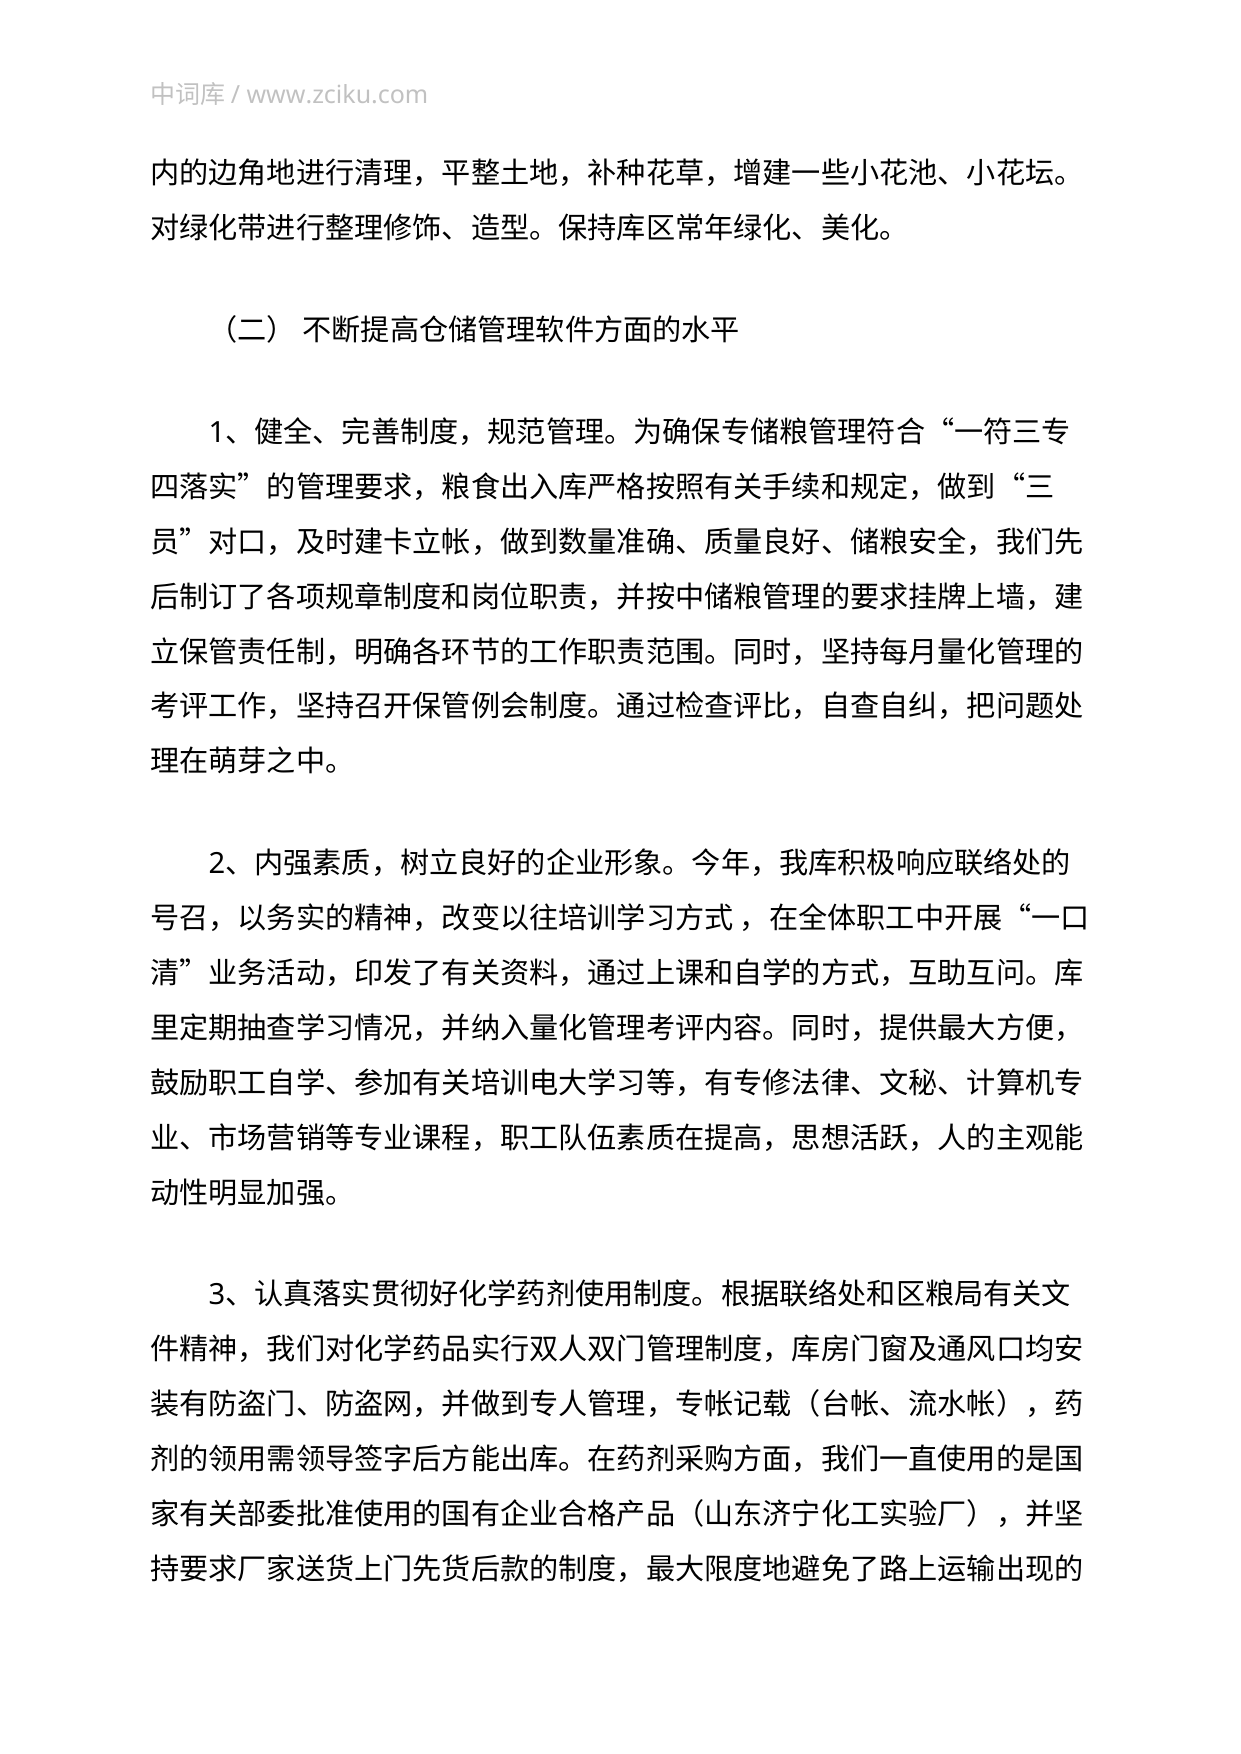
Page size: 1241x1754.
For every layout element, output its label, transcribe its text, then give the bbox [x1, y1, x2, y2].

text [150, 150, 1090, 247]
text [150, 1271, 1090, 1588]
text 1、健全、完善制度，规范管理。为确保专储粮管理符合“一符三专四落实”的管理要求，粮食出入库严格按照有关手续和规定，做到“三员”对口，及时建卡立帐，做到数量准确、质量良好、储粮安全，我们先后制订了各项规章制度和岗位职责，并按中储粮管理的要求挂牌上墙，建立保管责任制，明确各环节的工作职责范围。同时，坚持每月量化管理的考评工作，坚持召开保管例会制度。通过检查评比，自查自纠，把问题处理在萌芽之中。 [150, 408, 1090, 780]
text （二） 不断提高仓储管理软件方面的水平 [150, 307, 1090, 349]
text 2、内强素质，树立良好的企业形象。今年，我库积极响应联络处的号召，以务实的精神，改变以往培训学习方式 ，在全体职工中开展“一口清”业务活动，印发了有关资料，通过上课和自学的方式，互助互问。库里定期抽查学习情况，并纳入量化管理考评内容。同时，提供最大方便，鼓励职工自学、参加有关培训电大学习等，有专修法律、文秘、计算机专业、市场营销等专业课程，职工队伍素质在提高，思想活跃，人的主观能动性明显加强。 [150, 840, 1090, 1211]
